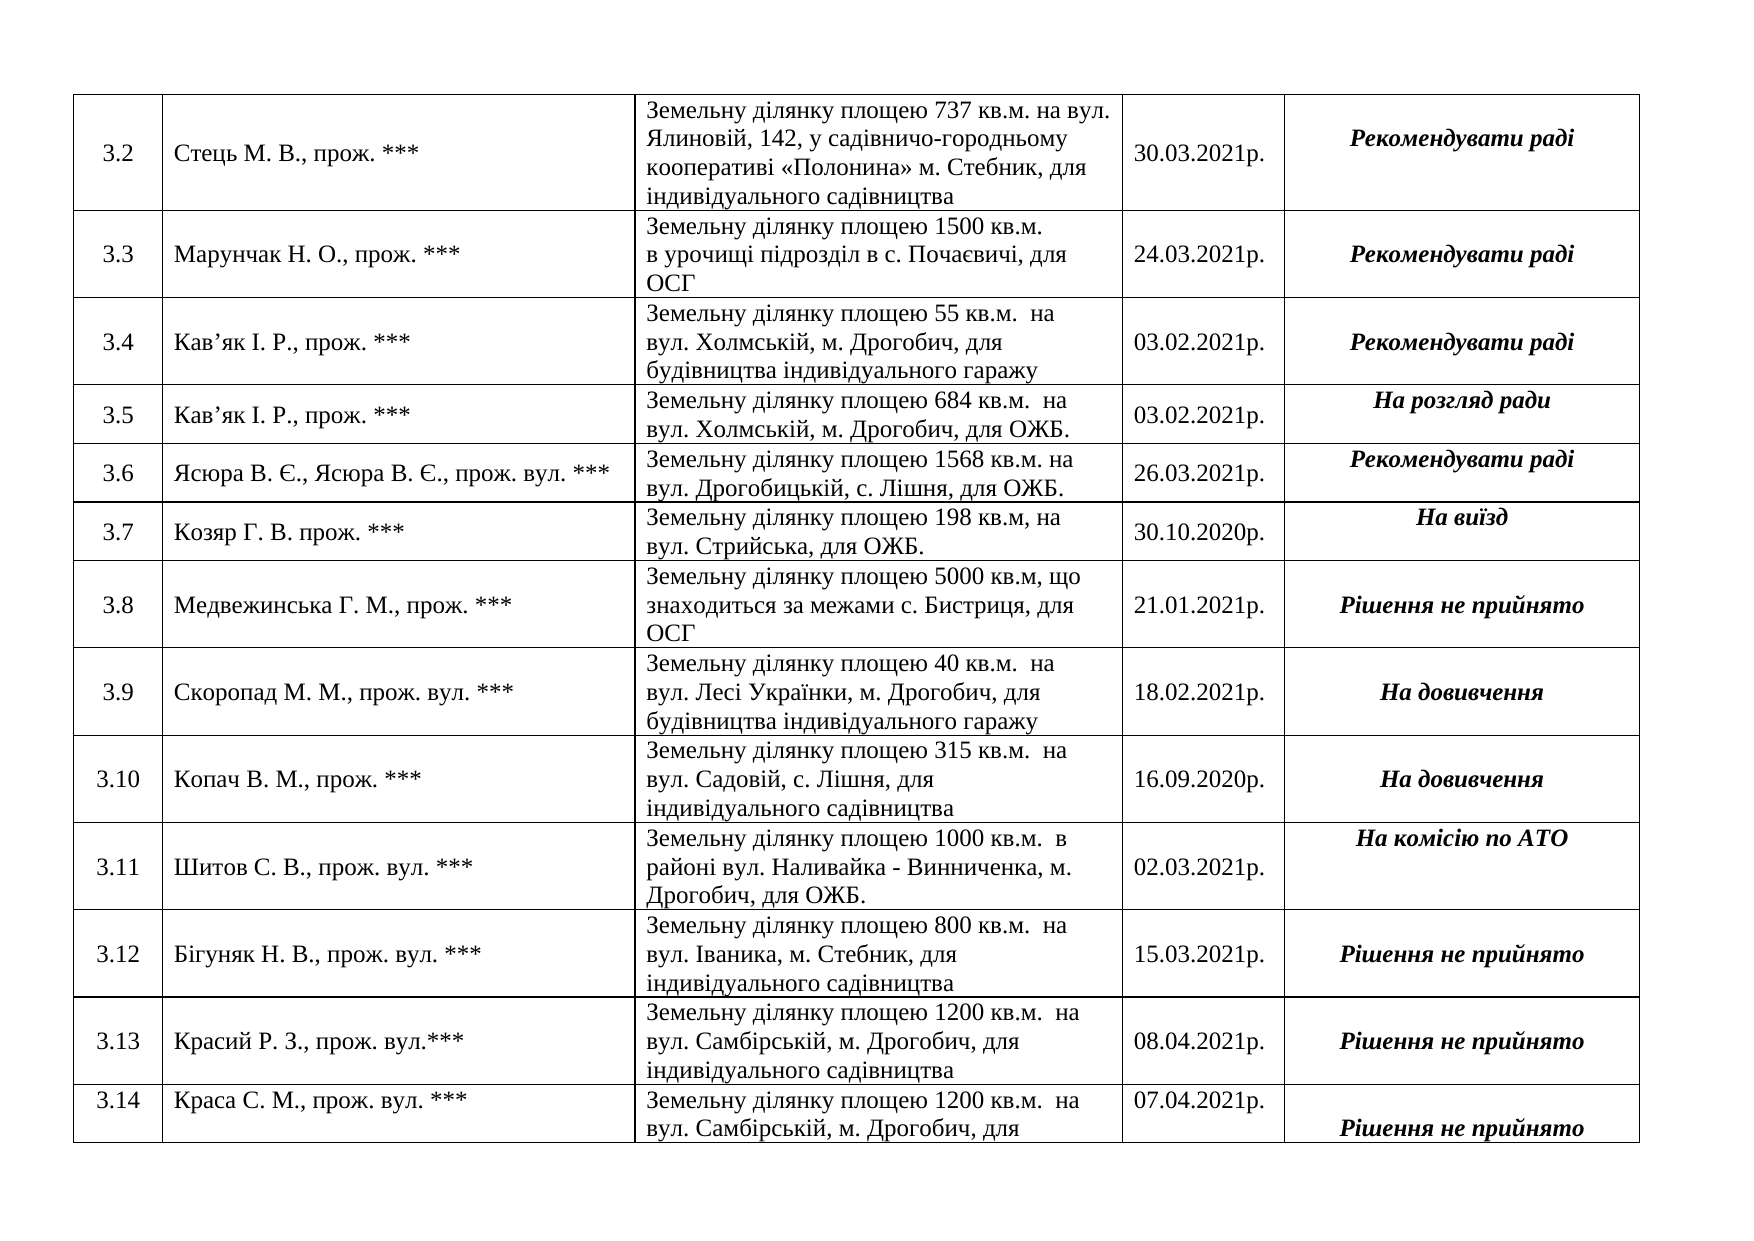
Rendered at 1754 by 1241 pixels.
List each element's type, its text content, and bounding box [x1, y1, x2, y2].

table_cell Рекомендувати раді [1285, 211, 1639, 297]
table_cell 3.12 [74, 910, 162, 996]
table_cell Земельну ділянку площею 1568 кв.м. на вул. Дрогобицькій, с. Лішня, для ОЖБ. [636, 444, 1122, 501]
table_cell 3.4 [74, 298, 162, 384]
table_cell Красий Р. З., прож. вул.*** [163, 998, 634, 1084]
table_cell Скоропад М. М., прож. вул. *** [163, 648, 634, 734]
table_cell 3.7 [74, 503, 162, 560]
table_cell Земельну ділянку площею 5000 кв.м, що знаходиться за межами с. Бистриця, для ОСГ [636, 561, 1122, 647]
table_cell 02.03.2021р. [1123, 823, 1284, 909]
table_cell 3.6 [74, 444, 162, 501]
table_cell Земельну ділянку площею 1200 кв.м. на вул. Самбірській, м. Дрогобич, для індивідуального садівництва [636, 998, 1122, 1084]
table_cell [636, 1085, 1122, 1142]
table_cell Кав’як І. Р., прож. *** [163, 298, 634, 384]
table_cell Кав’як І. Р., прож. *** [163, 385, 634, 443]
table_cell Медвежинська Г. М., прож. *** [163, 561, 634, 647]
table_cell Ясюра В. Є., Ясюра В. Є., прож. вул. *** [163, 444, 634, 501]
table_cell Земельну ділянку площею 684 кв.м. на вул. Холмській, м. Дрогобич, для ОЖБ. [636, 385, 1122, 443]
table_cell Земельну ділянку площею 737 кв.м. на вул. Ялиновій, 142, у садівничо-городньому кооперативі «Полонина» м. Стебник, для індивідуального садівництва [636, 95, 1122, 210]
table_cell 3.3 [74, 211, 162, 297]
table_cell Стець М. В., прож. *** [163, 95, 634, 210]
table_cell 30.03.2021р. [1123, 95, 1284, 210]
table_cell Рішення не прийнято [1285, 1085, 1639, 1142]
table_cell 18.02.2021р. [1123, 648, 1284, 734]
table_cell Земельну ділянку площею 55 кв.м. на вул. Холмській, м. Дрогобич, для будівництва індивідуального гаражу [636, 298, 1122, 384]
table_cell Рекомендувати раді [1285, 298, 1639, 384]
table_cell 3.13 [74, 998, 162, 1084]
table_cell Рішення не прийнято [1285, 998, 1639, 1084]
table_cell 3.5 [74, 385, 162, 443]
table_cell Земельну ділянку площею 40 кв.м. на вул. Лесі Українки, м. Дрогобич, для будівництва індивідуального гаражу [636, 648, 1122, 734]
table_cell Земельну ділянку площею 198 кв.м, на вул. Стрийська, для ОЖБ. [636, 503, 1122, 560]
table_cell Бігуняк Н. В., прож. вул. *** [163, 910, 634, 996]
table_cell На виїзд [1285, 503, 1639, 560]
table_cell На довивчення [1285, 736, 1639, 822]
table_cell 03.02.2021р. [1123, 385, 1284, 443]
table_cell 24.03.2021р. [1123, 211, 1284, 297]
table_cell Рекомендувати раді [1285, 444, 1639, 501]
table_cell Козяр Г. В. прож. *** [163, 503, 634, 560]
table_cell Шитов С. В., прож. вул. *** [163, 823, 634, 909]
table_cell Земельну ділянку площею 1000 кв.м. в районі вул. Наливайка - Винниченка, м. Дрогобич, для ОЖБ. [636, 823, 1122, 909]
table_cell Марунчак Н. О., прож. *** [163, 211, 634, 297]
table_cell 3.10 [74, 736, 162, 822]
table_cell На комісію по АТО [1285, 823, 1639, 909]
table_cell Рекомендувати раді [1285, 95, 1639, 210]
table_cell 3.11 [74, 823, 162, 909]
table_cell Рішення не прийнято [1285, 910, 1639, 996]
table_cell На розгляд ради [1285, 385, 1639, 443]
table_cell 07.04.2021р. [1123, 1085, 1284, 1142]
table_cell 08.04.2021р. [1123, 998, 1284, 1084]
table_cell 3.14 [74, 1085, 162, 1142]
table_cell 26.03.2021р. [1123, 444, 1284, 501]
table_cell Копач В. М., прож. *** [163, 736, 634, 822]
table_cell Земельну ділянку площею 1500 кв.м. в урочищі підрозділ в с. Почаєвичі, для ОСГ [636, 211, 1122, 297]
table_cell 3.2 [74, 95, 162, 210]
table_cell 21.01.2021р. [1123, 561, 1284, 647]
table_cell Земельну ділянку площею 315 кв.м. на вул. Садовій, с. Лішня, для індивідуального садівництва [636, 736, 1122, 822]
table_cell 30.10.2020р. [1123, 503, 1284, 560]
table_cell Рішення не прийнято [1285, 561, 1639, 647]
table_cell 16.09.2020р. [1123, 736, 1284, 822]
table_cell Земельну ділянку площею 800 кв.м. на вул. Іваника, м. Стебник, для індивідуального садівництва [636, 910, 1122, 996]
table_cell 15.03.2021р. [1123, 910, 1284, 996]
table_cell 03.02.2021р. [1123, 298, 1284, 384]
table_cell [163, 1085, 634, 1142]
table_cell 3.9 [74, 648, 162, 734]
table_cell На довивчення [1285, 648, 1639, 734]
table_cell 3.8 [74, 561, 162, 647]
